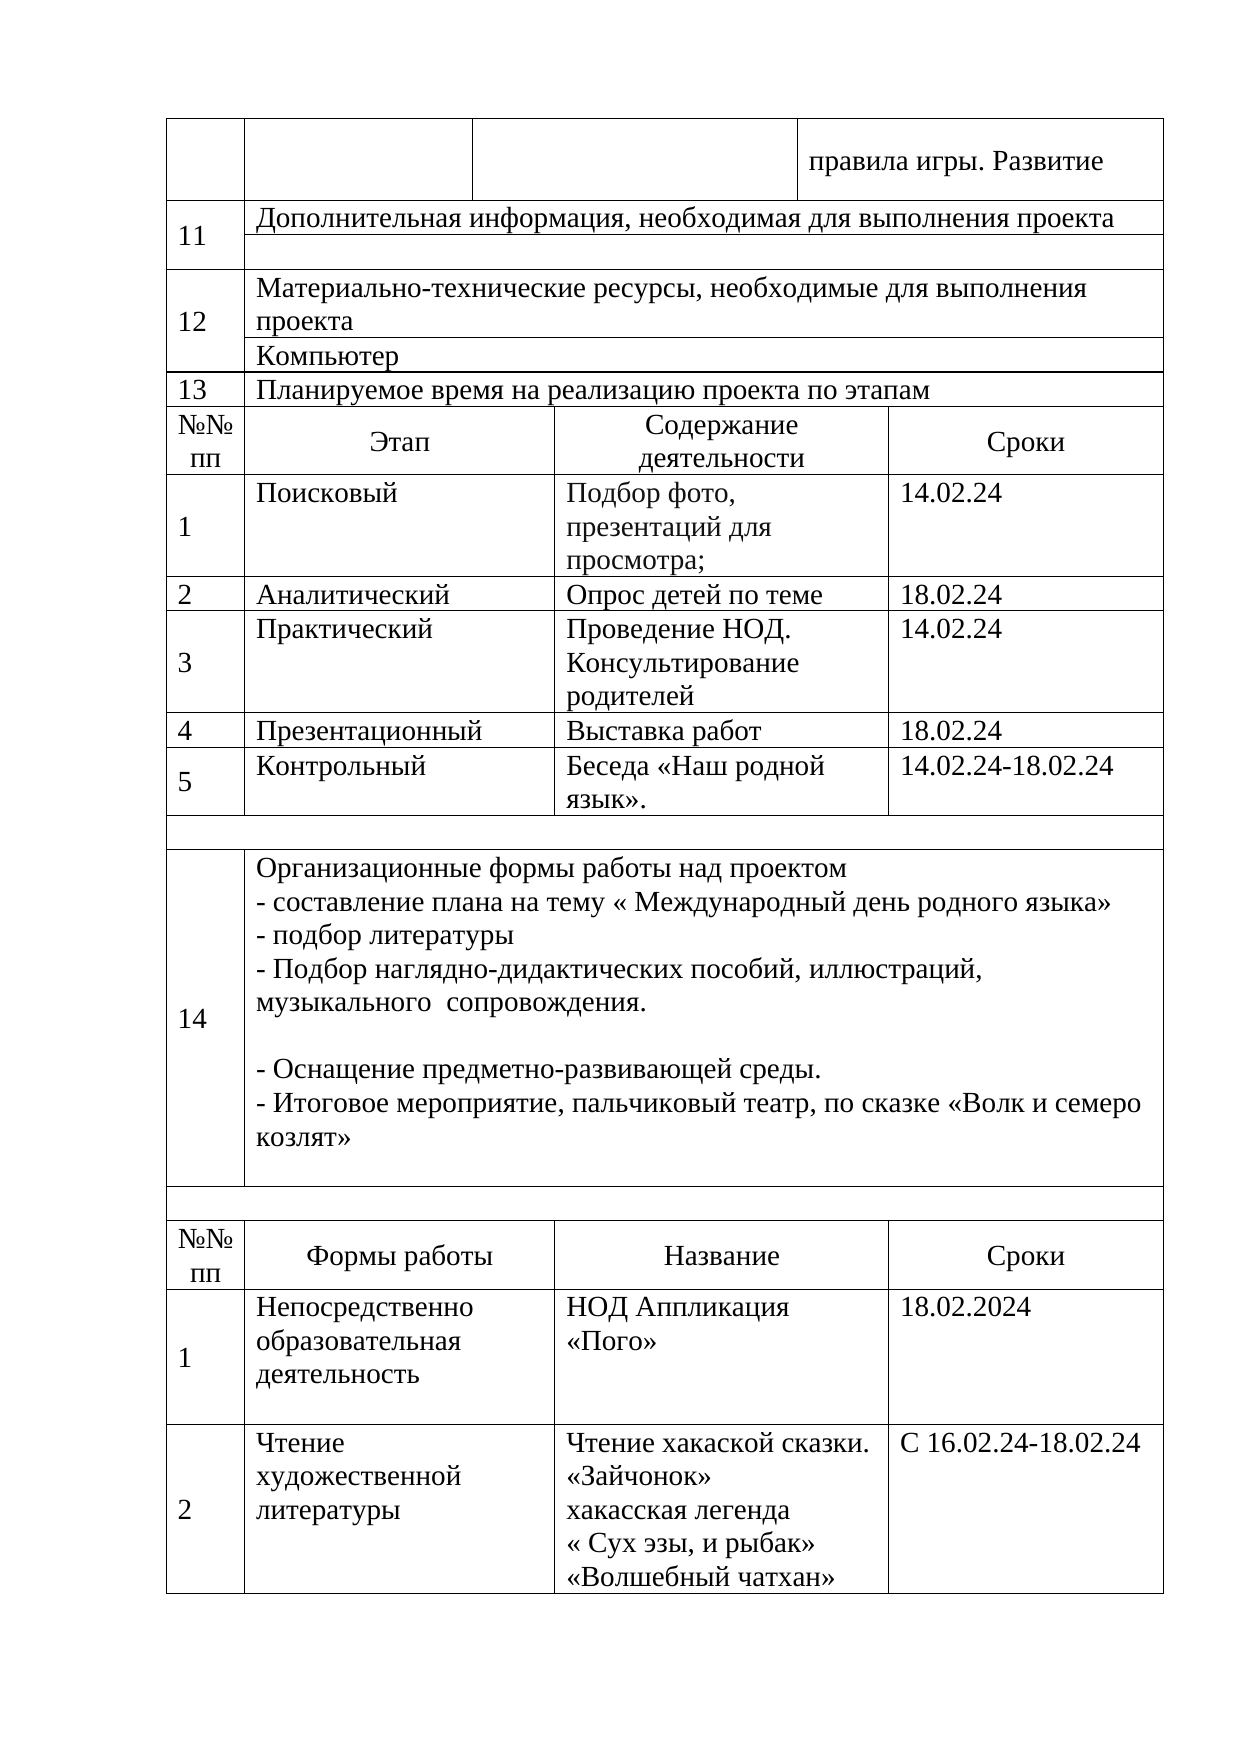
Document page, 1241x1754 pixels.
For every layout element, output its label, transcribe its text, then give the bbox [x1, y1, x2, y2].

table_cell Формы работы [245, 1221, 554, 1288]
table_cell Планируемое время на реализацию проекта по этапам [245, 373, 1163, 406]
table_cell Материально-технические ресурсы, необходимые для выполнения проекта [245, 270, 1163, 337]
table_cell Презентационный [245, 713, 554, 747]
table_cell 18.02.24 [889, 577, 1163, 610]
table_cell Организационные формы работы над проектом - составление плана на тему « Международный день родного языка» - подбор литературы - Подбор наглядно-дидактических пособий, иллюстраций, музыкального сопровождения. - Оснащение предметно-развивающей среды. - Итоговое мероприятие, пальчиковый театр, по сказке «Волк и семеро козлят» [245, 850, 1163, 1186]
table_cell Название [555, 1221, 888, 1288]
table_cell Компьютер [245, 338, 1163, 371]
table_cell 2 [167, 577, 244, 610]
table_cell Содержание деятельности [555, 407, 888, 474]
table_cell 14 [167, 850, 244, 1186]
table_cell Контрольный [245, 748, 554, 815]
table_cell 13 [167, 373, 244, 406]
table_cell 18.02.2024 [889, 1290, 1163, 1424]
table_cell Дополнительная информация, необходимая для выполнения проекта [245, 201, 1163, 234]
table_cell [167, 1187, 1163, 1220]
table_cell Опрос детей по теме [555, 577, 888, 610]
table_cell Сроки [889, 1221, 1163, 1288]
table_cell [245, 235, 1163, 269]
table_cell 3 [167, 611, 244, 712]
table_cell 12 [167, 270, 244, 371]
table_cell Подбор фото, презентаций для просмотра; [712, 475, 888, 576]
table_cell С 16.02.24-18.02.24 [889, 1425, 1163, 1592]
table_cell Сроки [889, 407, 1163, 474]
table_cell Этап [245, 407, 554, 474]
table_cell 4 [167, 713, 244, 747]
table_cell Чтение хакаской сказки. «Зайчонок» хакасская легенда « Сух эзы, и рыбак» «Волшебный чатхан» [555, 1425, 888, 1592]
table_cell 14.02.24 [889, 475, 1163, 576]
table_cell №№ пп [167, 407, 244, 474]
table_cell Проведение НОД. Консультирование родителей [555, 611, 888, 712]
table_cell НОД Аппликация «Пого» [555, 1290, 888, 1424]
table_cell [473, 119, 797, 199]
table_cell Беседа «Наш родной язык». [555, 748, 888, 815]
table_cell №№ пп [167, 1221, 244, 1288]
table_cell 14.02.24-18.02.24 [889, 748, 1163, 815]
table_cell Поисковый [245, 475, 554, 576]
table_cell Чтение художественной литературы [245, 1425, 554, 1592]
table_cell 5 [167, 119, 244, 199]
table_cell Непосредственно образовательная деятельность [245, 1290, 554, 1424]
table_cell [167, 816, 1163, 849]
table_cell 5 [167, 748, 244, 815]
table_cell Выставка работ [555, 713, 888, 747]
table_cell 11 [167, 201, 244, 269]
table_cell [245, 119, 472, 199]
table_cell 2 [167, 1425, 244, 1592]
table_cell 14.02.24 [889, 611, 1163, 712]
table_cell Аналитический [245, 577, 554, 610]
table_cell 18.02.24 [889, 713, 1163, 747]
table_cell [798, 119, 1163, 199]
table_cell 1 [167, 475, 244, 576]
table_cell 1 [167, 1290, 244, 1424]
table_cell Практический [245, 611, 554, 712]
